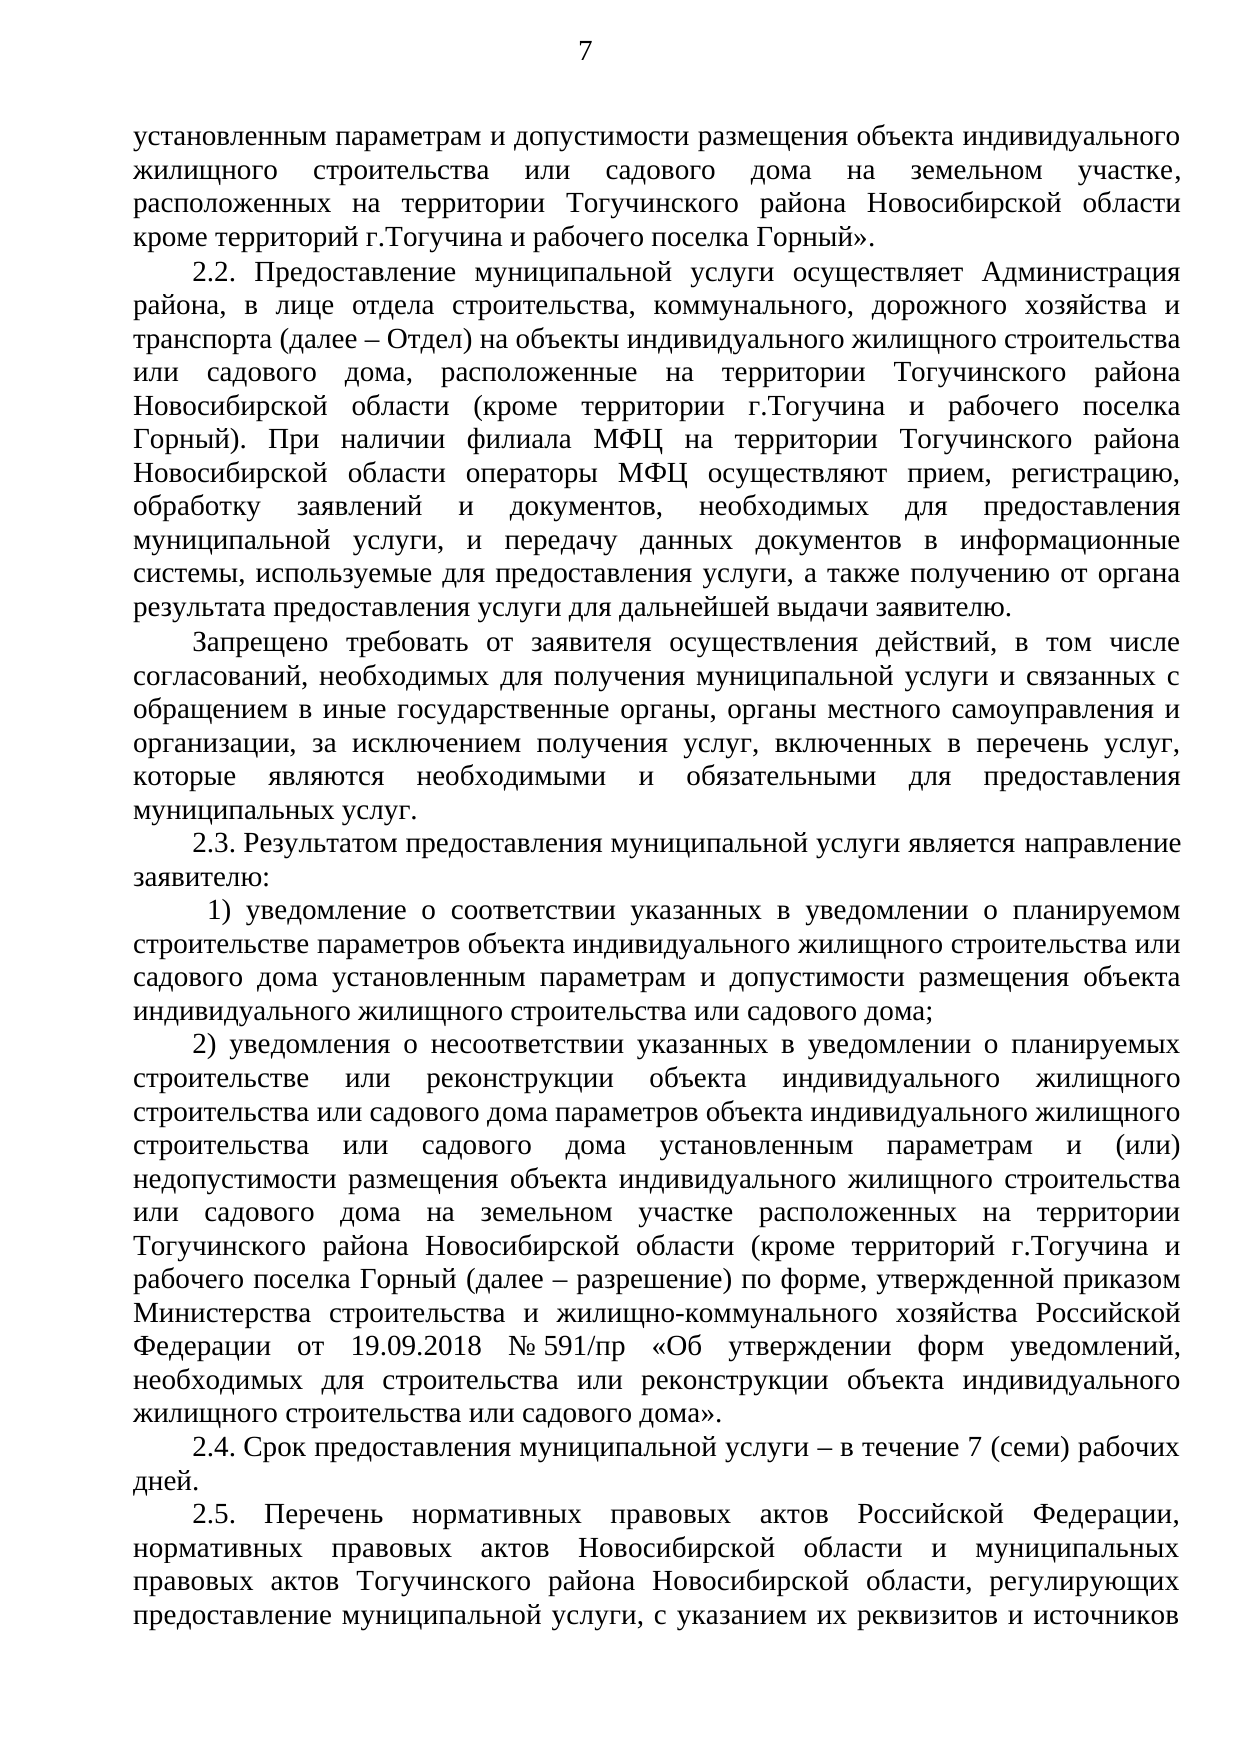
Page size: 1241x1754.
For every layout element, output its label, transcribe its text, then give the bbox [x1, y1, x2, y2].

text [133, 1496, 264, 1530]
text 1) уведомление о соответствии указанных в уведомлении о планируемом строительстве параметров объекта индивидуального жилищного строительства или садового дома установленным параметрам и допустимости размещения объекта индивидуального жилищного строительства или садового дома; [133, 892, 1181, 1027]
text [133, 118, 1181, 252]
list Запрещено требовать от заявителя осуществления действий, в том числе согласований, необходимых для получения муниципальной услуги и связанных с обращением в иные государственные органы, органы местного самоуправления и организации, за исключением получения услуг, включенных в перечень услуг, которые являются необходимыми и обязательными для предоставления муниципальных услуг. [133, 624, 1181, 825]
text 2) уведомления о несоответствии указанных в уведомлении о планируемых строительстве или реконструкции объекта индивидуального жилищного строительства или садового дома параметров объекта индивидуального жилищного строительства или садового дома установленным параметрам и (или) недопустимости размещения объекта индивидуального жилищного строительства или садового дома на земельном участке расположенных на территории Тогучинского района Новосибирской области (кроме территорий г.Тогучина и рабочего поселка Горный (далее – разрешение) по форме, утвержденной приказом Министерства строительства и жилищно-коммунального хозяйства Российской Федерации от 19.09.2018 № 591/пр «Об утверждении форм уведомлений, необходимых для строительства или реконструкции объекта индивидуального жилищного строительства или садового дома». [133, 1027, 1181, 1362]
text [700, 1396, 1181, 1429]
text 2.2. Предоставление муниципальной услуги осуществляет Администрация района, в лице отдела строительства, коммунального, дорожного хозяйства и транспорта (далее – Отдел) на объекты индивидуального жилищного строительства или садового дома, расположенные на территории Тогучинского района Новосибирской области (кроме территории г.Тогучина и рабочего поселка Горный). При наличии филиала МФЦ на территории Тогучинского района Новосибирской области операторы МФЦ осуществляют прием, регистрацию, обработку заявлений и документов, необходимых для предоставления муниципальной услуги, и передачу данных документов в информационные системы, используемые для предоставления услуги, а также получению от органа результата предоставления услуги для дальнейшей выдачи заявителю. [133, 254, 1181, 623]
text 2.4. Срок предоставления муниципальной услуги – в течение 7 (семи) рабочих дней. [133, 1429, 1181, 1496]
text 2.3. Результатом предоставления муниципальной услуги является направление заявителю: [133, 825, 1181, 892]
